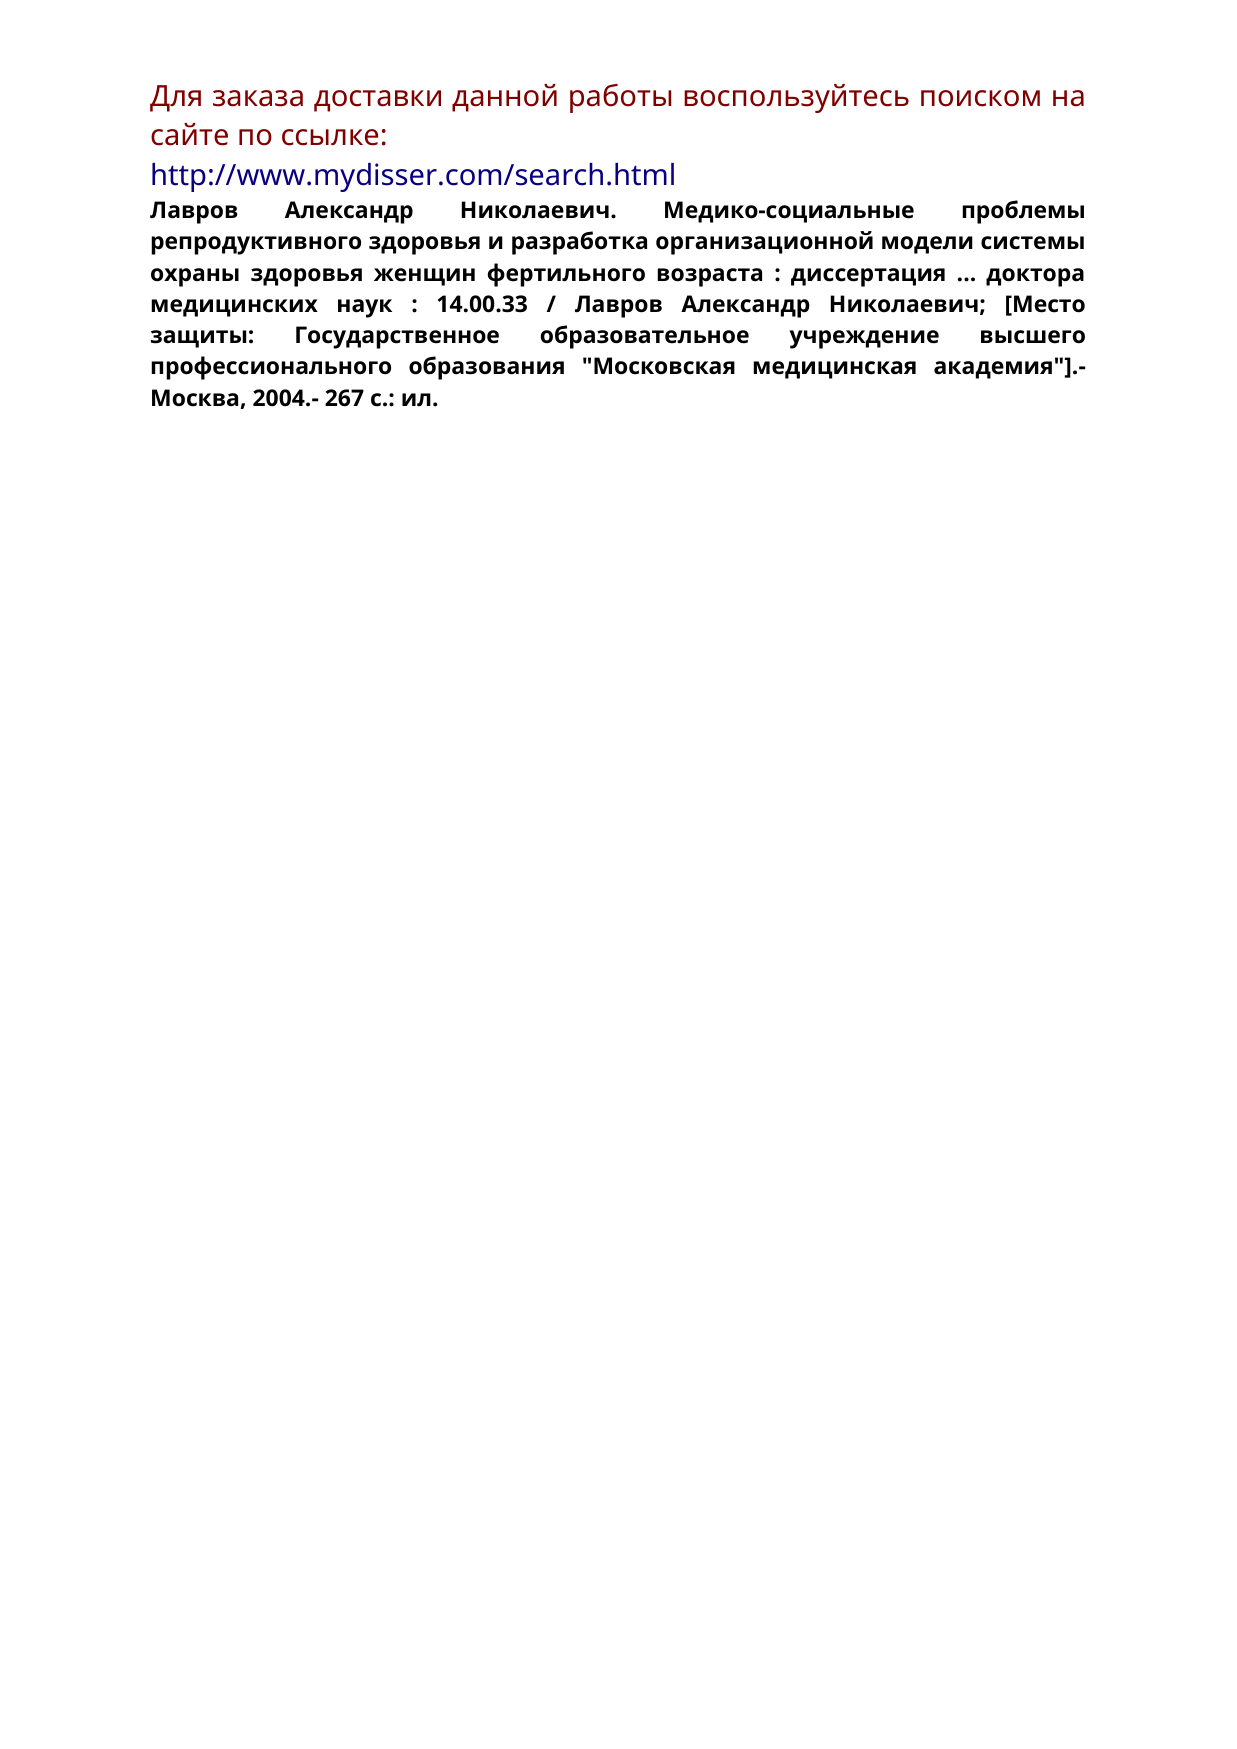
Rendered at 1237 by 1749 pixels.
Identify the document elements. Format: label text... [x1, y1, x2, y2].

text Лавров Александр Николаевич. Медико-социальные проблемы репродуктивного здоровья и разработка организационной модели системы охраны здоровья женщин фертильного возраста : диссертация ... доктора медицинских наук : 14.00.33 / Лавров Александр Николаевич; [Место защиты: Государственное образовательное учреждение высшего профессионального образования "Московская медицинская академия"].- Москва, 2004.- 267 с.: ил. [150, 194, 1086, 413]
